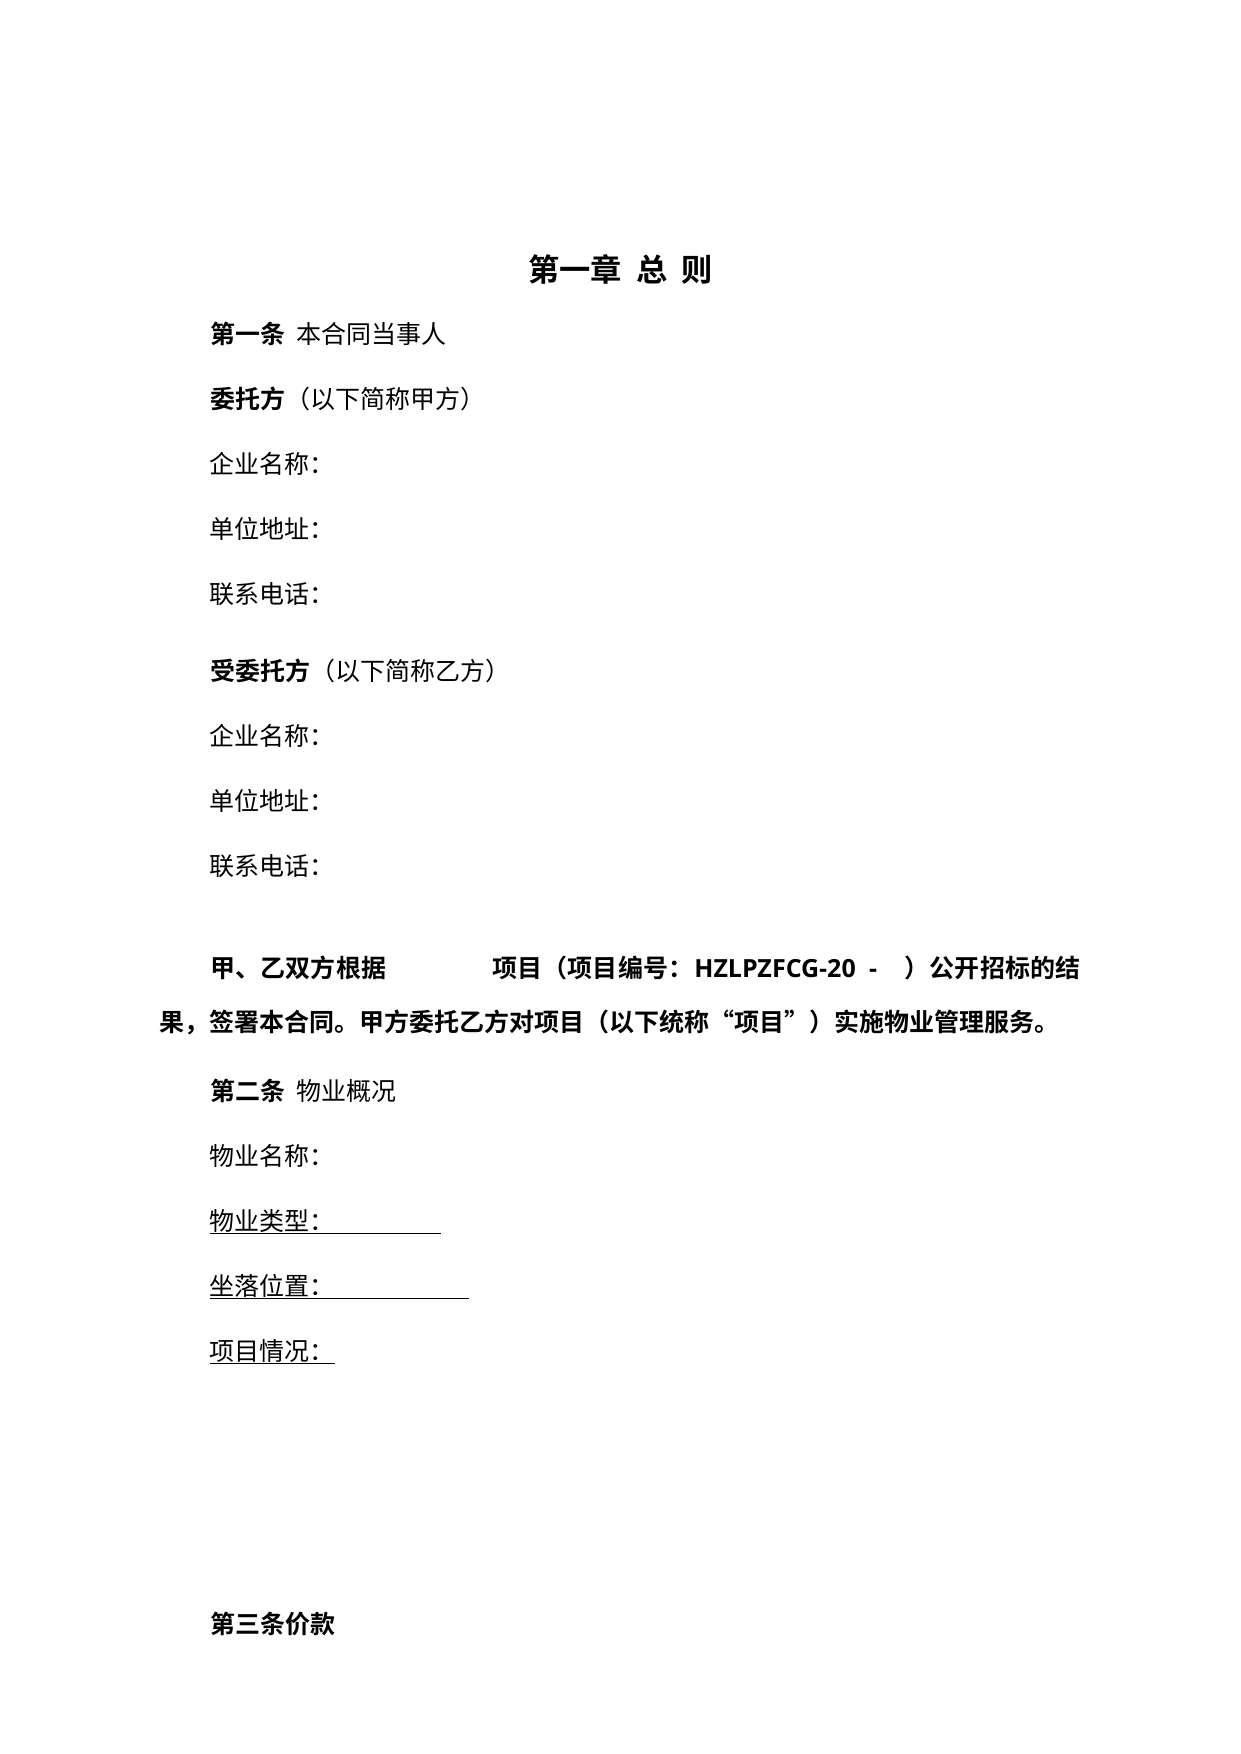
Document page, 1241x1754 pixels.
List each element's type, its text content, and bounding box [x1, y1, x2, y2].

text 第一章 总 则 [159, 235, 1081, 300]
text 物业名称： [159, 1122, 1081, 1187]
text 物业类型： [159, 1187, 1081, 1252]
text 联系电话： [159, 832, 1081, 897]
text 第二条 物业概况 [159, 1057, 1081, 1122]
text 企业名称： [159, 430, 1081, 495]
text 甲、乙双方根据 项目（项目编号：HZLPZFCG-20 - ）公开招标的结果，签署本合同。甲方委托乙方对项目（以下统称“项目”）实施物业管理服务。 [159, 948, 1081, 1039]
text 企业名称： [159, 702, 1081, 767]
text 受委托方（以下简称乙方） [159, 637, 1081, 702]
text 项目情况： [159, 1317, 1081, 1382]
text 第三条价款 [159, 1605, 1081, 1641]
text 联系电话： [159, 560, 1081, 625]
text 单位地址： [159, 495, 1081, 560]
text 第一条 本合同当事人 [159, 300, 1081, 365]
text 单位地址： [159, 767, 1081, 832]
text 委托方（以下简称甲方） [159, 365, 1081, 430]
text 坐落位置： [159, 1252, 1081, 1317]
